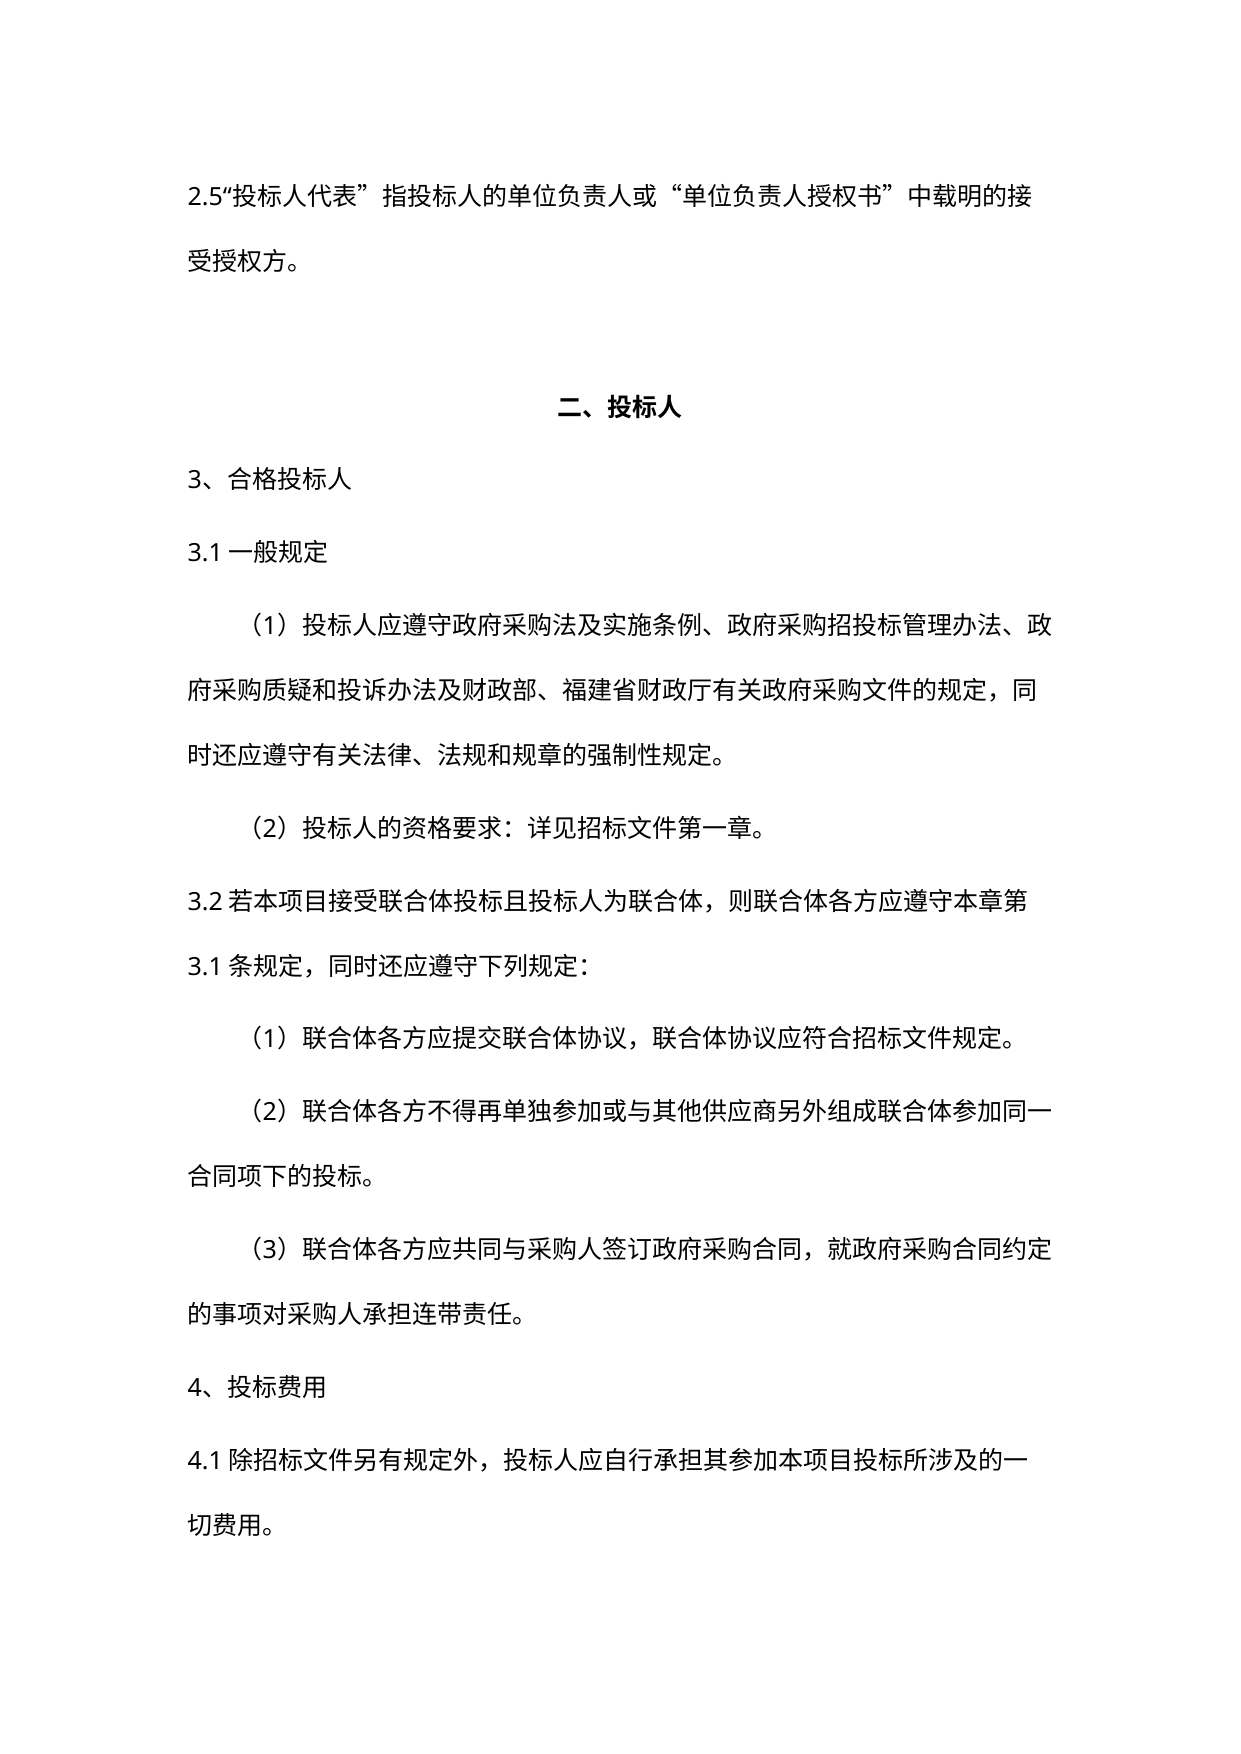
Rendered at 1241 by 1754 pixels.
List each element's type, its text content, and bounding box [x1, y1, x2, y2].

text 3.2若本项目接受联合体投标且投标人为联合体，则联合体各方应遵守本章第3.1条规定，同时还应遵守下列规定： [187, 867, 1053, 997]
text （2）联合体各方不得再单独参加或与其他供应商另外组成联合体参加同一合同项下的投标。 [187, 1077, 1053, 1207]
text （2）投标人的资格要求：详见招标文件第一章。 [187, 794, 1053, 859]
text （3）联合体各方应共同与采购人签订政府采购合同，就政府采购合同约定的事项对采购人承担连带责任。 [187, 1215, 1053, 1345]
text 二、投标人 [187, 373, 1053, 438]
text 3、合格投标人 [187, 445, 1053, 510]
text 4、投标费用 [187, 1353, 1053, 1418]
text 2.5“投标人代表”指投标人的单位负责人或“单位负责人授权书”中载明的接受授权方。 [187, 162, 1053, 292]
text 3.1一般规定 [187, 518, 1053, 583]
text 4.1除招标文件另有规定外，投标人应自行承担其参加本项目投标所涉及的一切费用。 [187, 1426, 1053, 1556]
text （1）投标人应遵守政府采购法及实施条例、政府采购招投标管理办法、政府采购质疑和投诉办法及财政部、福建省财政厅有关政府采购文件的规定，同时还应遵守有关法律、法规和规章的强制性规定。 [187, 591, 1053, 786]
text （1）联合体各方应提交联合体协议，联合体协议应符合招标文件规定。 [187, 1004, 1053, 1069]
